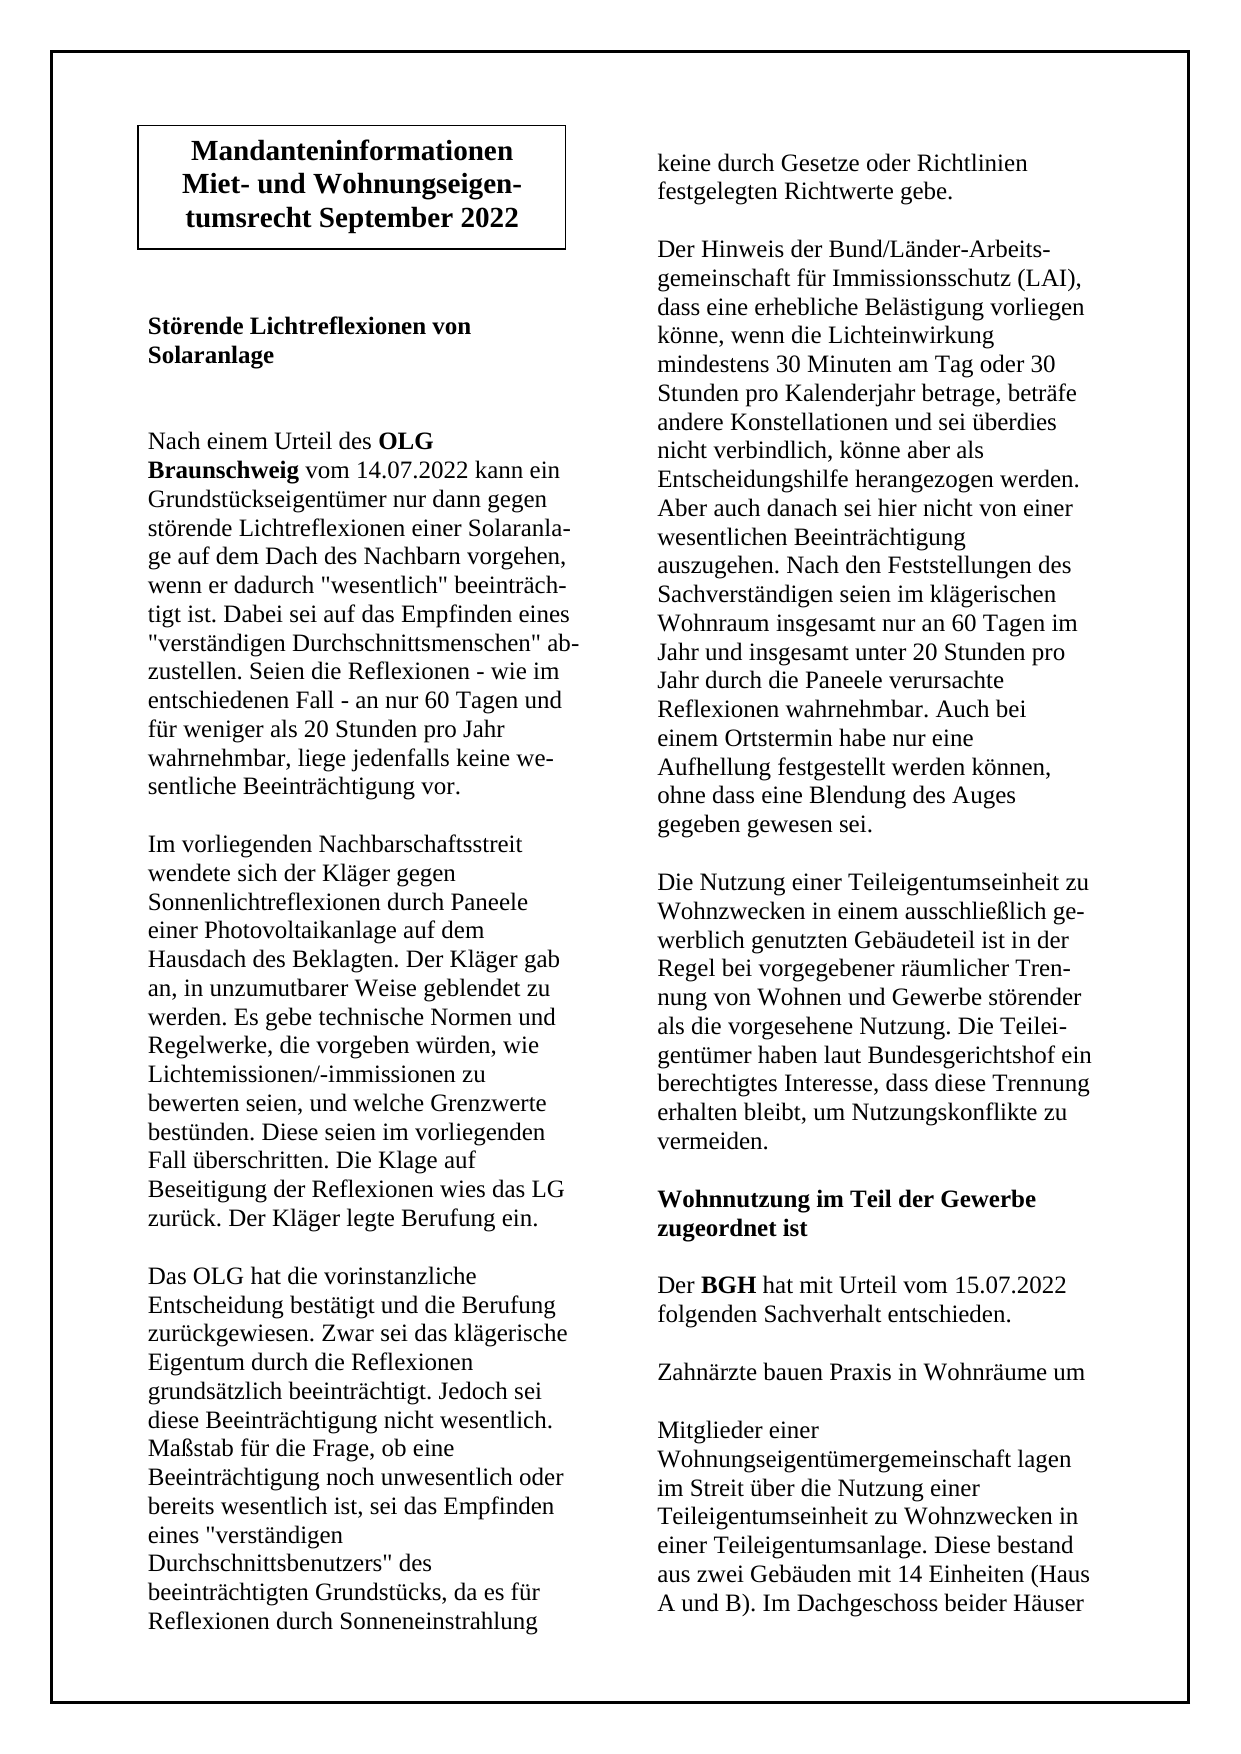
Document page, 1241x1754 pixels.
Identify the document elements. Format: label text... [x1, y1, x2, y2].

text ﻿Störende Lichtreflexionen von Solaranlage [148, 311, 583, 397]
text Das OLG hat die vorinstanzliche Entscheidung bestätigt und die Berufung zurückgewiesen. Zwar sei das klägerische Eigentum durch die Reflexionen grundsätzlich beeinträchtigt. Jedoch sei diese Beeinträchtigung nicht wesentlich. Maßstab für die Frage, ob eine Beeinträchtigung noch unwesentlich oder bereits wesentlich ist, sei das Empfinden eines "verständigen Durchschnittsbenutzers" des beeinträchtigten Grundstücks, da es für Reflexionen durch Sonneneinstrahlung keine durch Gesetze oder Richtlinien festgelegten Richtwerte gebe. [148, 1261, 583, 1635]
text Der BGH hat mit Urteil vom 15.07.2022 folgenden Sachverhalt entschieden. [657, 1271, 1093, 1328]
text Nach einem Urteil des OLG Braunschweig vom 14.07.2022 kann ein Grundstückseigentümer nur dann gegen störende Lichtreflexionen einer Solaranlage auf dem Dach des Nachbarn vorgehen, wenn er dadurch "wesentlich" beeinträchtigt ist. Dabei sei auf das Empfinden eines "verständigen Durchschnittsmenschen" abzustellen. Seien die Reflexionen - wie im entschiedenen Fall - an nur 60 Tagen und für weniger als 20 Stunden pro Jahr wahrnehmbar, liege jedenfalls keine wesentliche Beeinträchtigung vor. [148, 426, 583, 800]
text Im vorliegenden Nachbarschaftsstreit wendete sich der Kläger gegen Sonnenlichtreflexionen durch Paneele einer Photovoltaikanlage auf dem Hausdach des Beklagten. Der Kläger gab an, in unzumutbarer Weise geblendet zu werden. Es gebe technische Normen und Regelwerke, die vorgeben würden, wie Lichtemissionen/-immissionen zu bewerten seien, und welche Grenzwerte bestünden. Diese seien im vorliegenden Fall überschritten. Die Klage auf Beseitigung der Reflexionen wies das LG zurück. Der Kläger legte Berufung ein. [148, 829, 583, 1232]
text Der Hinweis der Bund/Länder-Arbeits-gemeinschaft für Immissionsschutz (LAI), dass eine erhebliche Belästigung vorliegen könne, wenn die Lichteinwirkung mindestens 30 Minuten am Tag oder 30 Stunden pro Kalenderjahr betrage, beträfe andere Konstellationen und sei überdies nicht verbindlich, könne aber als Entscheidungshilfe herangezogen werden. Aber auch danach sei hier nicht von einer wesentlichen Beeinträchtigung auszugehen. Nach den Feststellungen des Sachverständigen seien im klägerischen Wohnraum insgesamt nur an 60 Tagen im Jahr und insgesamt unter 20 Stunden pro Jahr durch die Paneele verursachte Reflexionen wahrnehmbar. Auch bei einem Ortstermin habe nur eine Aufhellung festgestellt werden können, ohne dass eine Blendung des Auges gegeben gewesen sei. [657, 234, 1093, 838]
text Die Nutzung einer Teileigentumseinheit zu Wohnzwecken in einem ausschließlich gewerblich genutzten Gebäudeteil ist in der Regel bei vorgegebener räumlicher Trennung von Wohnen und Gewerbe störender als die vorgesehene Nutzung. Die Teileigentümer haben laut Bundesgerichtshof ein berechtigtes Interesse, dass diese Trennung erhalten bleibt, um Nutzungskonflikte zu vermeiden. [657, 867, 1093, 1155]
text Wohnnutzung im Teil der Gewerbe zugeordnet ist [657, 1184, 1093, 1241]
text Zahnärzte bauen Praxis in Wohnräume um [657, 1357, 1093, 1386]
